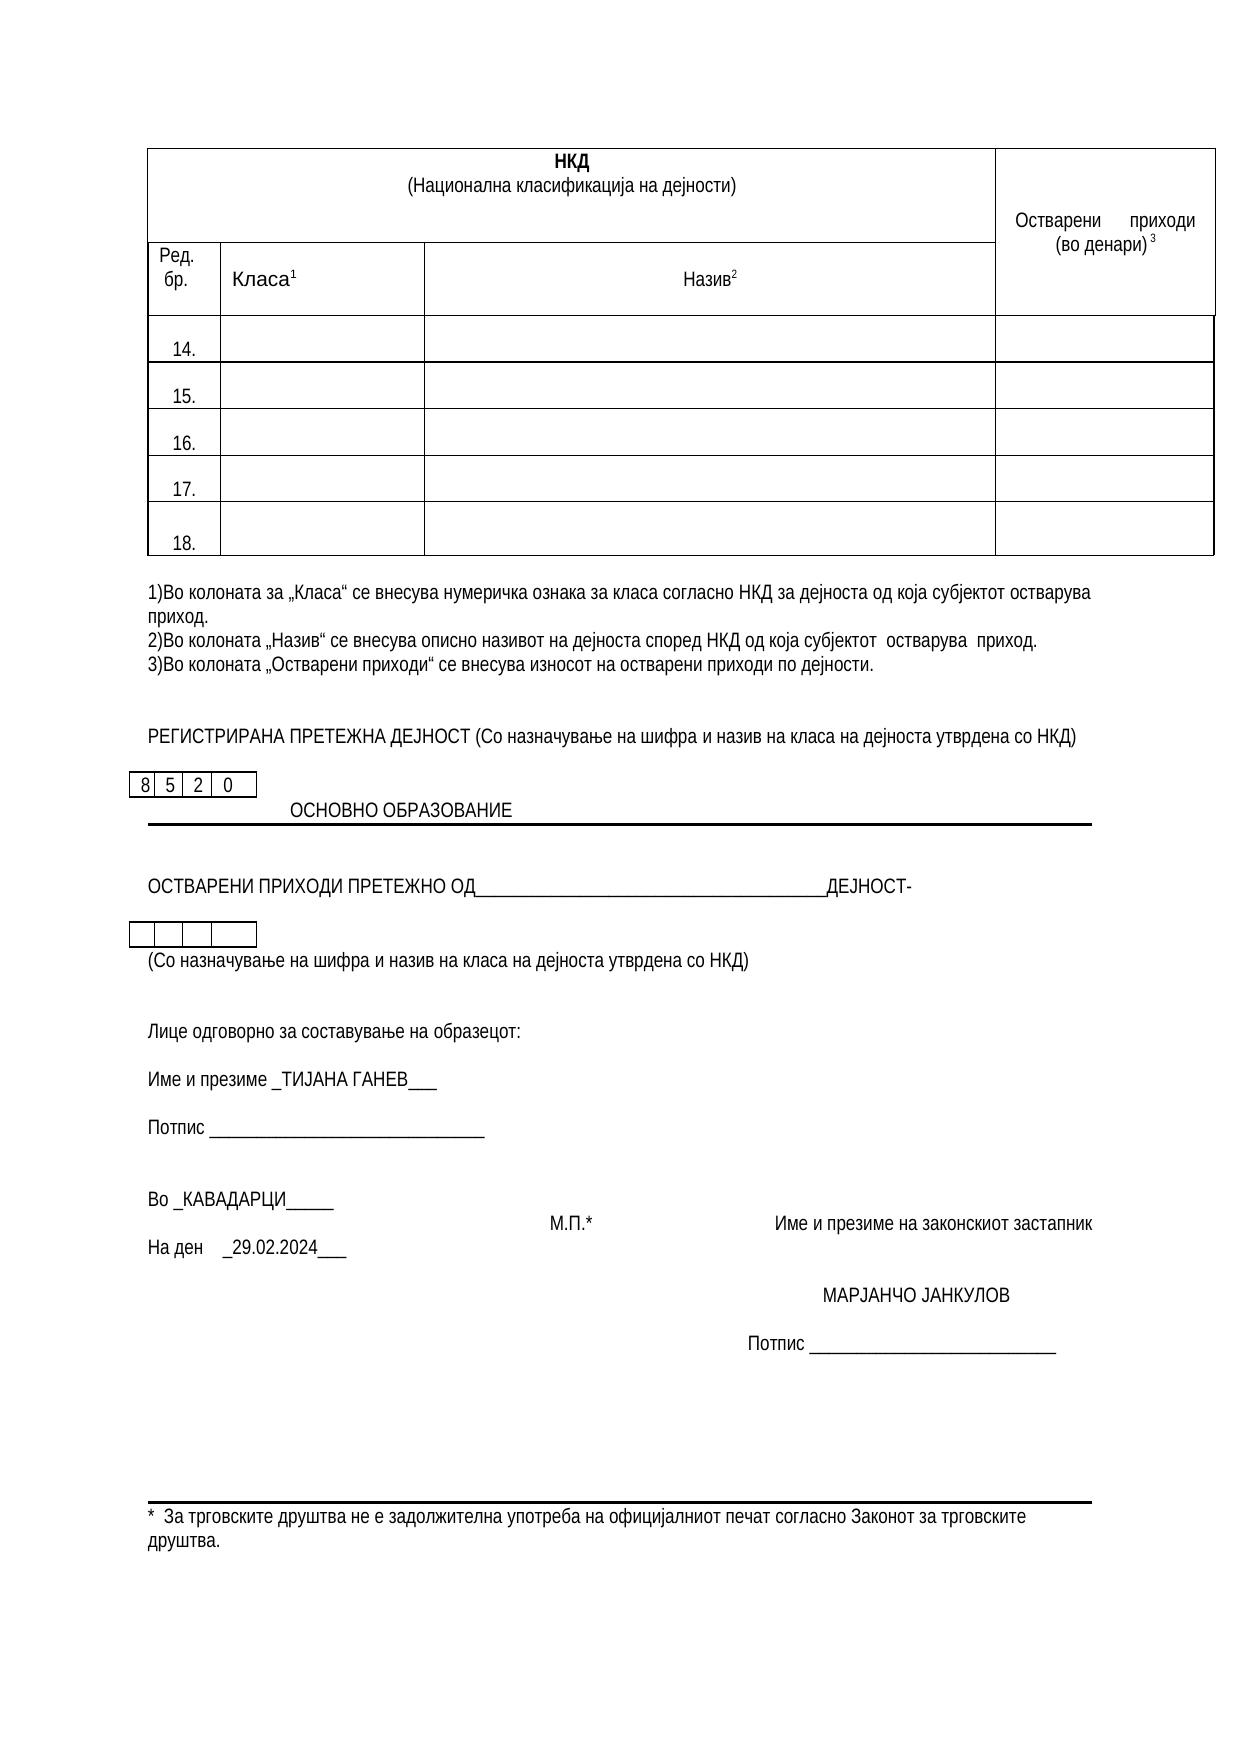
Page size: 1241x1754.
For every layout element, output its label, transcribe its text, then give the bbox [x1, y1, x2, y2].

text Лице одговорно за составување на образецот: [148, 1019, 1092, 1043]
table_header [130, 923, 154, 946]
table_cell [425, 456, 995, 501]
table_cell 16. [149, 409, 220, 454]
table_cell 15. [149, 363, 220, 408]
table_cell 14. [149, 316, 220, 361]
text ОСНОВНО ОБРАЗОВАНИЕ [148, 797, 1092, 823]
table_cell [425, 363, 995, 408]
table_cell [221, 456, 424, 501]
table_cell [221, 409, 424, 454]
table_cell [425, 316, 995, 361]
table_header 8 [130, 773, 154, 796]
text Потпис _____________________________ [148, 1115, 1092, 1139]
text На ден _29.02.2024___ [148, 1235, 1092, 1259]
text * За трговските друштва не е задолжителна употреба на официјалниот печат согласно Законот за трговските друштва. [148, 1504, 1092, 1552]
table_header [183, 923, 211, 946]
text (Со назначување на шифра и назив на класа на дејноста утврдена со НКД) [148, 947, 1092, 971]
table_cell [221, 502, 424, 555]
table_cell Остварени приходи (во денари) 3 [996, 149, 1215, 315]
table_cell НКД (Национална класификација на дејности) [148, 149, 995, 242]
text 1)Во колоната за „Класа“ се внесува нумеричка ознака за класа согласно НКД за дејноста од која субјектот остварува приход. [148, 580, 1092, 628]
text Име и презиме _ТИЈАНА ГАНЕВ___ [148, 1067, 1092, 1091]
table_header 2 [183, 773, 211, 796]
table_header [155, 923, 182, 946]
table_cell [221, 316, 424, 361]
table_header 0 [212, 773, 256, 796]
table_cell Класа1 [221, 243, 424, 315]
text 3)Во колоната „Остварени приходи“ се внесува износот на остварени приходи по дејности. [148, 652, 1092, 676]
table_cell [996, 316, 1213, 361]
text М.П.* Име и презиме на законскиот застапник [148, 1211, 1092, 1235]
table_cell 17. [149, 456, 220, 501]
table_cell 18. [149, 502, 220, 555]
text Потпис __________________________ [148, 1331, 1092, 1355]
table_header 5 [155, 773, 182, 796]
table_cell [996, 409, 1213, 454]
table_cell Назив2 [425, 243, 995, 315]
text ОСТВАРЕНИ ПРИХОДИ ПРЕТЕЖНО ОД_____________________________________ДЕЈНОСТ- [148, 873, 1092, 897]
table_cell [996, 502, 1213, 555]
text МАРЈАНЧО ЈАНКУЛОВ [148, 1283, 1092, 1307]
text Во _КАВАДАРЦИ_____ [148, 1187, 1092, 1211]
table_cell [425, 502, 995, 555]
table_header [212, 923, 256, 946]
table_cell [996, 456, 1213, 501]
table_cell [996, 363, 1213, 408]
table_cell [221, 363, 424, 408]
text РЕГИСТРИРАНА ПРЕТЕЖНА ДЕЈНОСТ (Со назначување на шифра и назив на класа на дејноста утврдена со НКД) [148, 723, 1092, 747]
text 2)Во колоната „Назив“ се внесува описно називот на дејноста според НКД од која субјектот остварува приход. [148, 628, 1092, 652]
table_cell Ред. бр. [149, 243, 220, 315]
table_cell [425, 409, 995, 454]
